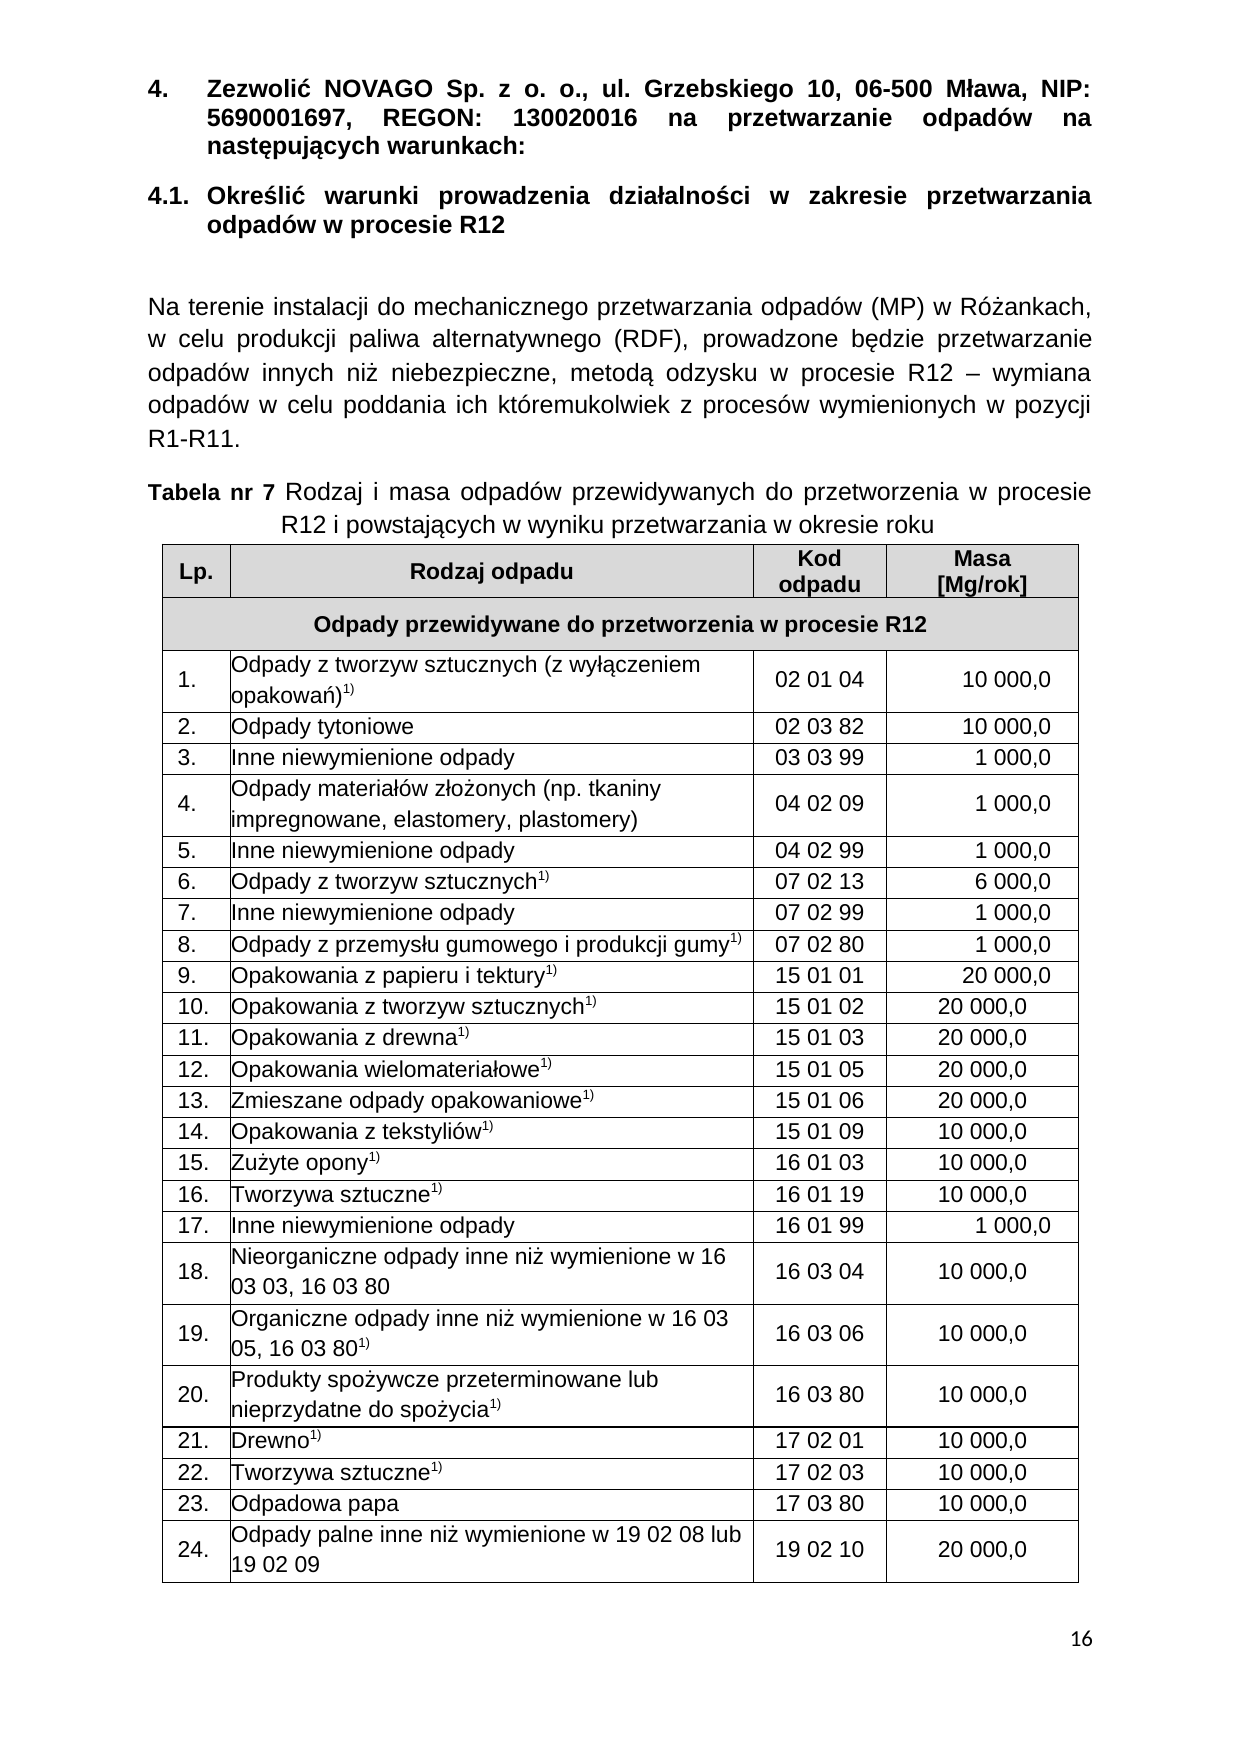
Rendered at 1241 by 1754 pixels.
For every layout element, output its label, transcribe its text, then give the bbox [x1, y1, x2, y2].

table_cell Opakowania z tworzyw sztucznych1) [231, 993, 753, 1023]
table_cell 20 000,0 [887, 1056, 1078, 1086]
table_cell [163, 962, 230, 992]
table_cell 16 01 03 [754, 1149, 886, 1179]
table_cell 10 000,0 [887, 1149, 1078, 1179]
table_cell 1 000,0 [887, 775, 1078, 836]
table_cell [163, 1490, 230, 1520]
table_cell [163, 899, 230, 929]
table_cell 16 03 04 [754, 1243, 886, 1303]
table_cell 16 03 06 [754, 1305, 886, 1365]
table_cell [163, 868, 230, 898]
table_cell 1 000,0 [887, 1212, 1078, 1242]
table_cell Inne niewymienione odpady [231, 899, 753, 929]
table_cell 20 000,0 [887, 1521, 1078, 1582]
table_cell 1 000,0 [887, 931, 1078, 961]
table_cell 10 000,0 [887, 1366, 1078, 1426]
table_cell 10 000,0 [887, 713, 1078, 743]
table_cell 04 02 99 [754, 837, 886, 867]
table_cell 10 000,0 [887, 1118, 1078, 1148]
table_cell [163, 993, 230, 1023]
table_cell 17 03 80 [754, 1490, 886, 1520]
subtitle Zezwolić NOVAGO Sp. z o. o., ul. Grzebskiego 10, 06-500 Mława, NIP: 5690001697, REGON: 130020016 na przetwarzanie odpadów na następujących warunkach: [148, 74, 1093, 160]
table_cell 1 000,0 [887, 837, 1078, 867]
table_cell 17 02 03 [754, 1459, 886, 1489]
table_cell [163, 713, 230, 743]
table_cell Nieorganiczne odpady inne niż wymienione w 16 03 03, 16 03 80 [231, 1243, 753, 1303]
table_cell 10 000,0 [887, 1181, 1078, 1211]
table_cell [163, 1521, 230, 1582]
text Na terenie instalacji do mechanicznego przetwarzania odpadów (MP) w Różankach, w celu produkcji paliwa alternatywnego (RDF), prowadzone będzie przetwarzanie odpadów innych niż niebezpieczne, metodą odzysku w procesie R12 – wymiana odpadów w celu poddania ich któremukolwiek z procesów wymienionych w pozycji R1-R11. [148, 291, 1093, 452]
table_cell 15 01 09 [754, 1118, 886, 1148]
table_cell 15 01 03 [754, 1024, 886, 1054]
table_cell Inne niewymienione odpady [231, 837, 753, 867]
table_cell 16 03 80 [754, 1366, 886, 1426]
table_cell 10 000,0 [887, 1459, 1078, 1489]
table_cell Tworzywa sztuczne1) [231, 1181, 753, 1211]
table_cell 20 000,0 [887, 1024, 1078, 1054]
table_cell 1 000,0 [887, 899, 1078, 929]
table_cell Odpady materiałów złożonych (np. tkaniny impregnowane, elastomery, plastomery) [231, 775, 753, 836]
table_cell [163, 1243, 230, 1303]
table_cell Odpady z tworzyw sztucznych (z wyłączeniem opakowań)1) [231, 651, 753, 712]
table_cell [163, 1366, 230, 1426]
table_cell [163, 1149, 230, 1179]
table_cell [163, 1305, 230, 1365]
table_cell [163, 1087, 230, 1117]
table_cell [163, 1056, 230, 1086]
table_cell Tworzywa sztuczne1) [231, 1459, 753, 1489]
table_cell [163, 1428, 230, 1458]
table_cell 20 000,0 [887, 993, 1078, 1023]
table_cell Zmieszane odpady opakowaniowe1) [231, 1087, 753, 1117]
table_cell 10 000,0 [887, 1243, 1078, 1303]
table_cell [163, 1212, 230, 1242]
table_cell 16 01 99 [754, 1212, 886, 1242]
table_cell [163, 1181, 230, 1211]
table_cell Opakowania z tekstyliów1) [231, 1118, 753, 1148]
table_cell Inne niewymienione odpady [231, 1212, 753, 1242]
table_cell Opakowania z drewna1) [231, 1024, 753, 1054]
table_cell 10 000,0 [887, 651, 1078, 712]
table_cell 07 02 80 [754, 931, 886, 961]
table_cell [163, 651, 230, 712]
table_cell [163, 1459, 230, 1489]
table_cell 10 000,0 [887, 1428, 1078, 1458]
table_header Masa [Mg/rok] [887, 545, 1078, 597]
table_cell 1 000,0 [887, 744, 1078, 774]
table_header Rodzaj odpadu [231, 545, 753, 597]
table_cell 15 01 02 [754, 993, 886, 1023]
table_cell [163, 1118, 230, 1148]
table_cell [163, 744, 230, 774]
table_cell [163, 931, 230, 961]
table_cell 07 02 99 [754, 899, 886, 929]
table_cell 15 01 05 [754, 1056, 886, 1086]
table_cell 07 02 13 [754, 868, 886, 898]
table_cell Odpady tytoniowe [231, 713, 753, 743]
table_cell 20 000,0 [887, 1087, 1078, 1117]
table_cell Odpady z przemysłu gumowego i produkcji gumy1) [231, 931, 753, 961]
table_header Lp. [163, 545, 230, 597]
table_cell 10 000,0 [887, 1305, 1078, 1365]
table_cell 04 02 09 [754, 775, 886, 836]
table_cell Opakowania wielomateriałowe1) [231, 1056, 753, 1086]
table_cell Zużyte opony1) [231, 1149, 753, 1179]
table_cell Organiczne odpady inne niż wymienione w 16 03 05, 16 03 801) [231, 1305, 753, 1365]
table_cell 02 03 82 [754, 713, 886, 743]
table_cell 02 01 04 [754, 651, 886, 712]
table_cell 6 000,0 [887, 868, 1078, 898]
table_header Kod odpadu [754, 545, 886, 597]
table_cell Drewno1) [231, 1428, 753, 1458]
text Tabela nr 7 Rodzaj i masa odpadów przewidywanych do przetworzenia w procesie R12 i powstających w wyniku przetwarzania w okresie roku [148, 477, 1093, 539]
table_cell 20 000,0 [887, 962, 1078, 992]
table_cell 19 02 10 [754, 1521, 886, 1582]
table_cell Odpadowa papa [231, 1490, 753, 1520]
table_cell Odpady z tworzyw sztucznych1) [231, 868, 753, 898]
table_cell 15 01 01 [754, 962, 886, 992]
table_cell 10 000,0 [887, 1490, 1078, 1520]
table_cell Odpady przewidywane do przetworzenia w procesie R12 [163, 598, 1078, 650]
table_cell [163, 1024, 230, 1054]
table_cell Inne niewymienione odpady [231, 744, 753, 774]
table_cell 15 01 06 [754, 1087, 886, 1117]
table_cell [163, 837, 230, 867]
table_cell [163, 775, 230, 836]
table_cell 03 03 99 [754, 744, 886, 774]
table_cell 16 01 19 [754, 1181, 886, 1211]
table_cell Produkty spożywcze przeterminowane lub nieprzydatne do spożycia1) [231, 1366, 753, 1426]
subtitle Określić warunki prowadzenia działalności w zakresie przetwarzania odpadów w procesie R12 [148, 181, 1093, 238]
table_cell Odpady palne inne niż wymienione w 19 02 08 lub 19 02 09 [231, 1521, 753, 1582]
table_cell 17 02 01 [754, 1428, 886, 1458]
table_cell Opakowania z papieru i tektury1) [231, 962, 753, 992]
